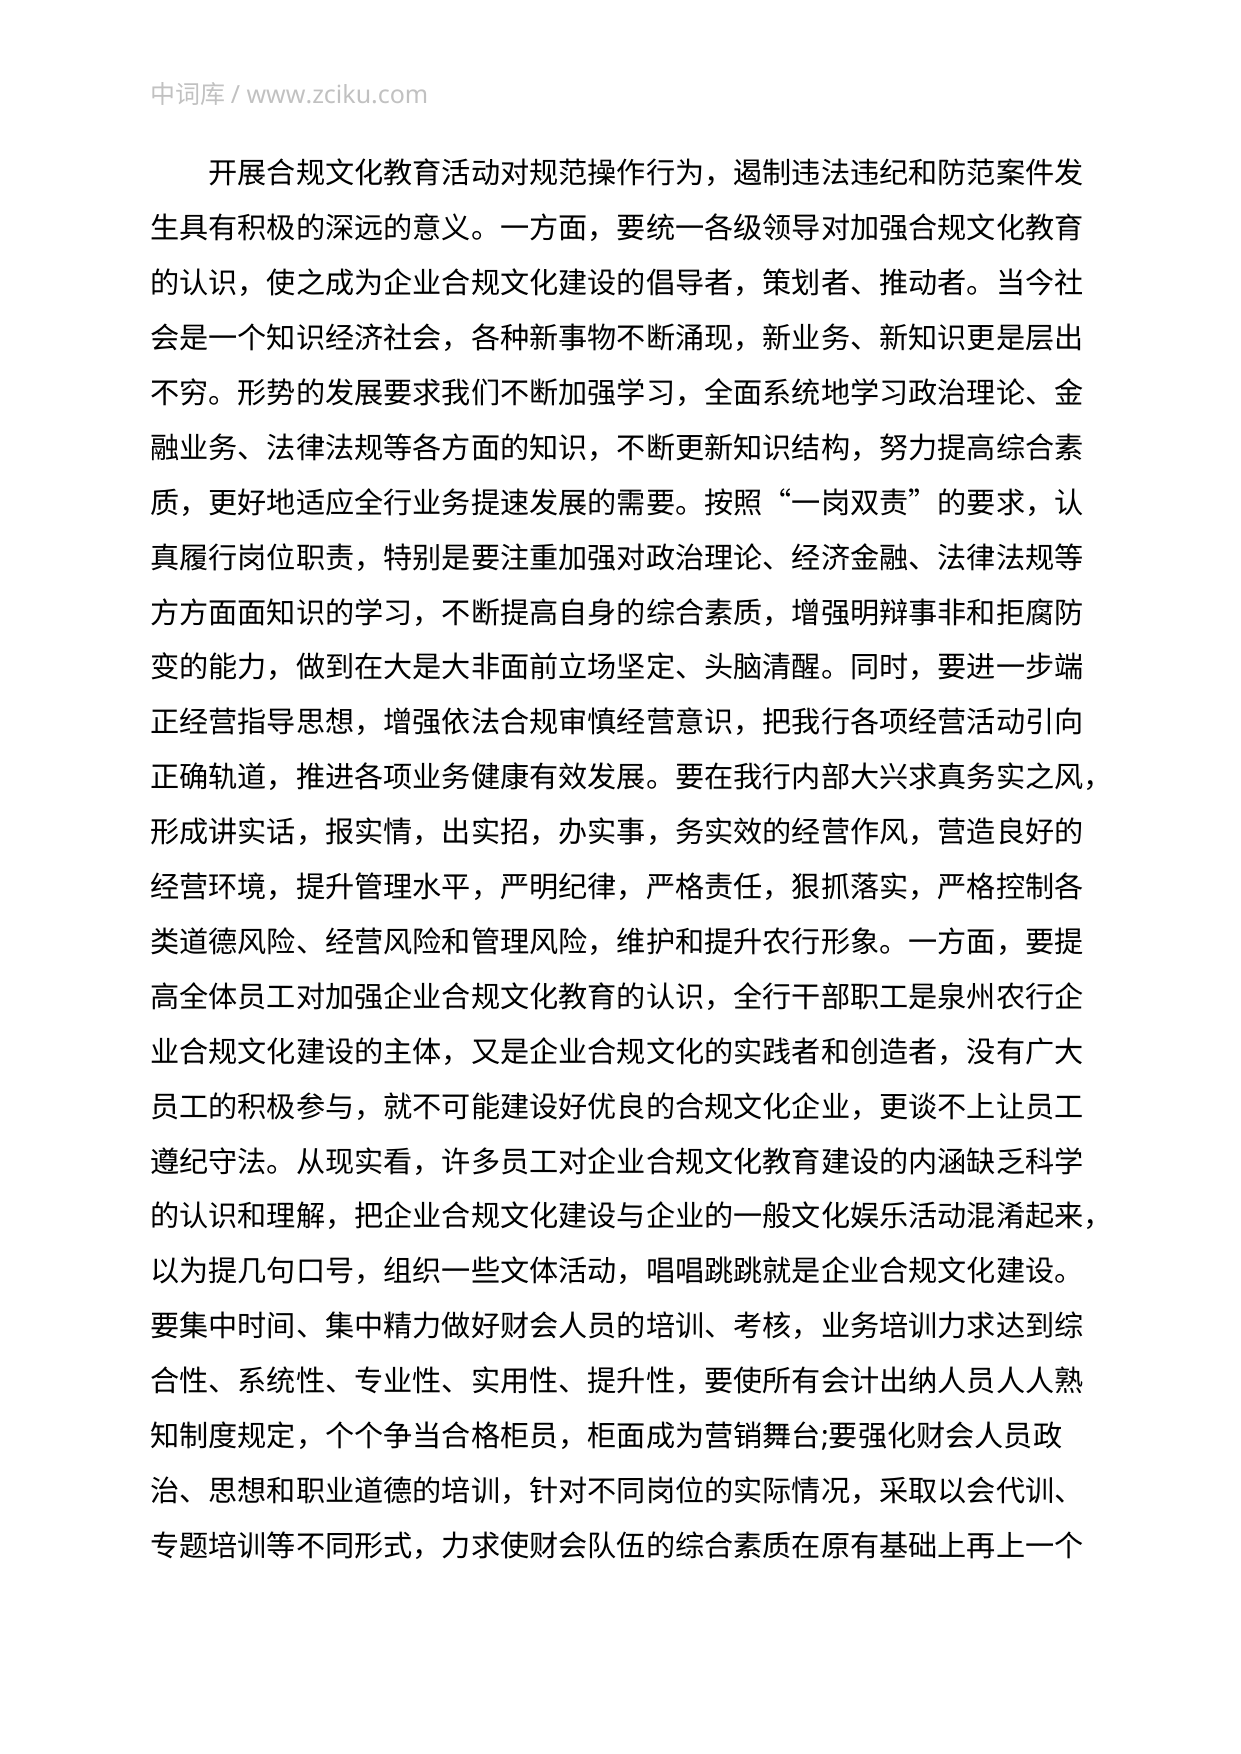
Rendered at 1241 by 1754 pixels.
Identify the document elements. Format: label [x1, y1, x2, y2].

text [150, 150, 1090, 1565]
